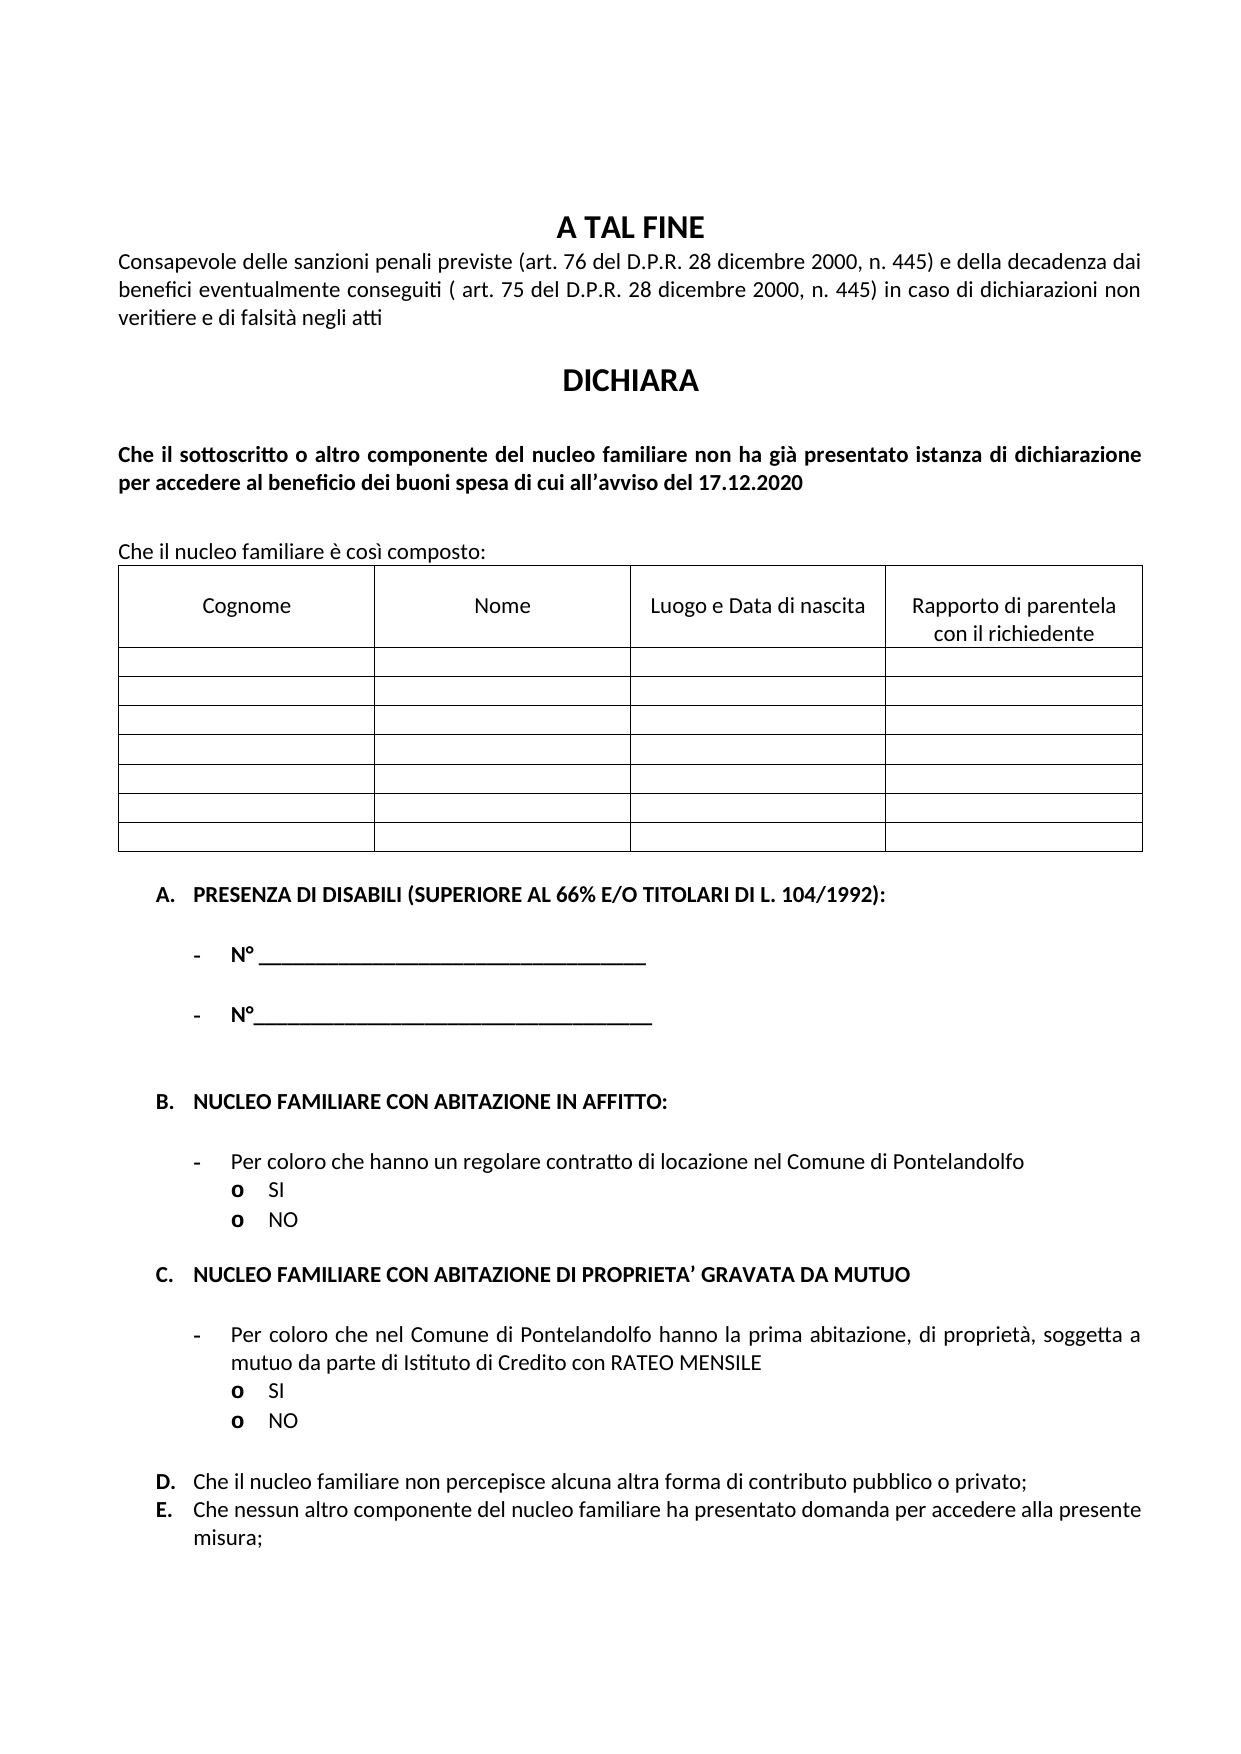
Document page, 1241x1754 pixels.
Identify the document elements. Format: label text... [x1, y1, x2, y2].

list Che il nucleo familiare non percepisce alcuna altra forma di contributo pubblico o privato; [156, 1467, 1143, 1495]
table_cell [375, 677, 630, 705]
list NUCLEO FAMILIARE CON ABITAZIONE DI PROPRIETA’ GRAVATA DA MUTUO [156, 1260, 1143, 1288]
table_cell [375, 794, 630, 822]
table_cell [375, 823, 630, 851]
table_cell [886, 706, 1142, 734]
list SI [231, 1176, 1143, 1205]
table_cell [631, 823, 885, 851]
table_cell [631, 794, 885, 822]
list N° __________________________________ [193, 940, 1143, 968]
text A TAL FINE [118, 206, 1143, 247]
list Per coloro che nel Comune di Pontelandolfo hanno la prima abitazione, di proprietà, soggetta a mutuo da parte di Istituto di Credito con RATEO MENSILE [193, 1321, 1143, 1377]
table_cell [631, 765, 885, 792]
table_cell [631, 677, 885, 705]
table_header Rapporto di parentela con il richiedente [886, 566, 1142, 647]
table_cell [375, 648, 630, 676]
list PRESENZA DI DISABILI (SUPERIORE AL 66% E/O TITOLARI DI L. 104/1992): [156, 880, 1143, 908]
table_cell [631, 648, 885, 676]
list N°___________________________________ [193, 1000, 1143, 1028]
list SI [231, 1377, 1143, 1406]
table_cell [119, 823, 374, 851]
table_cell [886, 765, 1142, 792]
table_cell [886, 677, 1142, 705]
table_cell [375, 765, 630, 792]
table_cell [119, 794, 374, 822]
list Per coloro che hanno un regolare contratto di locazione nel Comune di Pontelandolfo [193, 1147, 1143, 1176]
table_header Nome [375, 566, 630, 647]
table_cell [375, 706, 630, 734]
table_cell [119, 735, 374, 763]
table_header Luogo e Data di nascita [631, 566, 885, 647]
list Che nessun altro componente del nucleo familiare ha presentato domanda per accedere alla presente misura; [156, 1495, 1143, 1551]
table_cell [631, 735, 885, 763]
table_cell [375, 735, 630, 763]
text Che il nucleo familiare è così composto: [118, 537, 1143, 565]
table_cell [119, 765, 374, 792]
list NO [231, 1205, 1143, 1234]
table_cell [631, 706, 885, 734]
table_cell [886, 823, 1142, 851]
table_cell [119, 677, 374, 705]
table_header Cognome [119, 566, 374, 647]
list NO [231, 1406, 1143, 1435]
text DICHIARA [118, 359, 1143, 399]
table_cell [886, 735, 1142, 763]
list NUCLEO FAMILIARE CON ABITAZIONE IN AFFITTO: [156, 1087, 1143, 1115]
table_cell [119, 648, 374, 676]
text Che il sottoscritto o altro componente del nucleo familiare non ha già presentato istanza di dichiarazione per accedere al beneficio dei buoni spesa di cui all’avviso del 17.12.2020 [118, 440, 1143, 496]
table_cell [886, 794, 1142, 822]
table_cell [119, 706, 374, 734]
text Consapevole delle sanzioni penali previste (art. 76 del D.P.R. 28 dicembre 2000, n. 445) e della decadenza dai benefici eventualmente conseguiti ( art. 75 del D.P.R. 28 dicembre 2000, n. 445) in caso di dichiarazioni non veritiere e di falsità negli atti [118, 247, 1143, 331]
table_cell [886, 648, 1142, 676]
